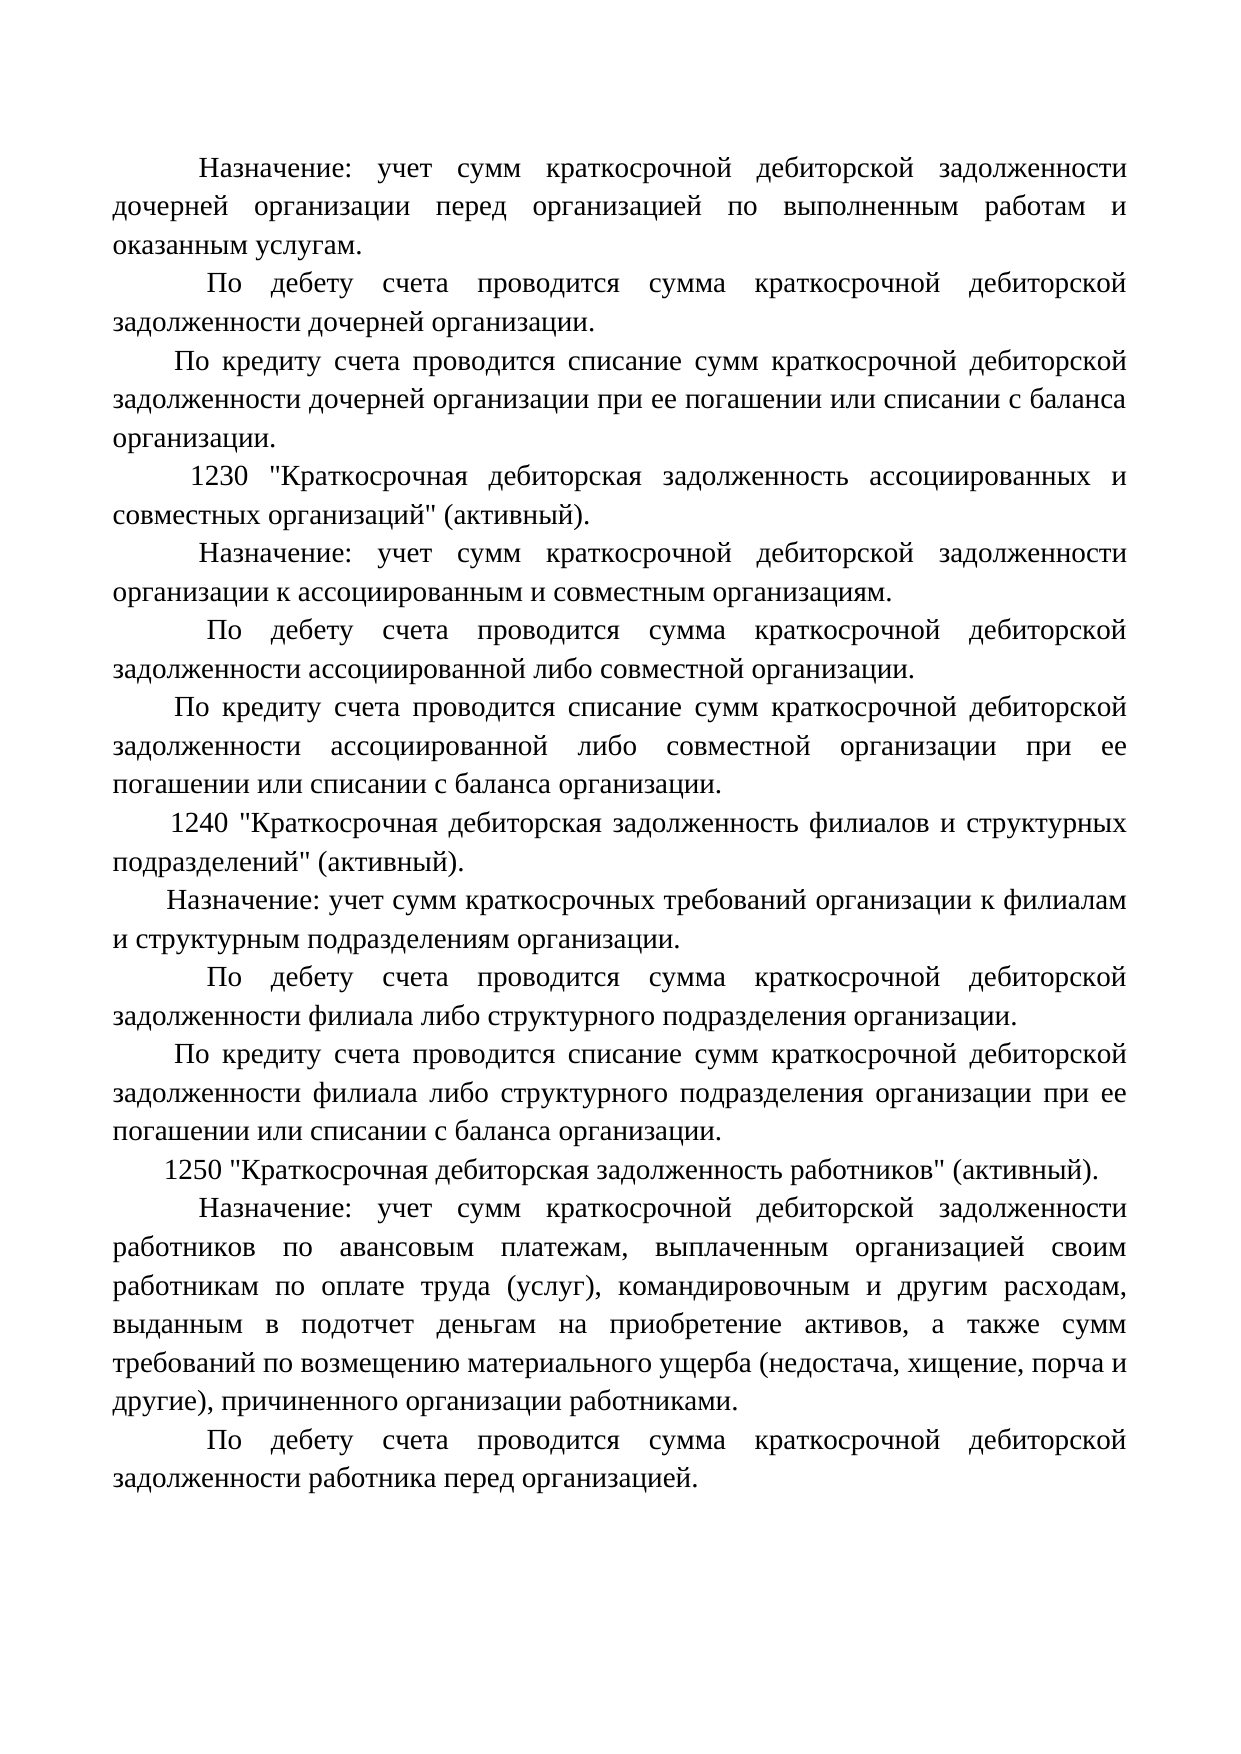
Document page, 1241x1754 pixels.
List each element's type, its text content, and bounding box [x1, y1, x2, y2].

text Назначение: учет сумм краткосрочной дебиторской задолженности организации к ассоциированным и совместным организациям. [112, 535, 1128, 607]
text По кредиту счета проводится списание сумм краткосрочной дебиторской задолженности дочерней организации при ее погашении или списании с баланса организации. [112, 343, 1128, 453]
text 1250 "Краткосрочная дебиторская задолженность работников" (активный). [112, 1152, 1128, 1186]
text Назначение: учет сумм краткосрочной дебиторской задолженности дочерней организации перед организацией по выполненным работам и оказанным услугам. [112, 150, 1128, 261]
text По кредиту счета проводится списание сумм краткосрочной дебиторской задолженности ассоциированной либо совместной организации при ее погашении или списании с баланса организации. [112, 689, 1128, 800]
text По дебету счета проводится сумма краткосрочной дебиторской задолженности работника перед организацией. [112, 1422, 1128, 1494]
text 1230 "Краткосрочная дебиторская задолженность ассоциированных и совместных организаций" (активный). [112, 458, 1128, 530]
text По кредиту счета проводится списание сумм краткосрочной дебиторской задолженности филиала либо структурного подразделения организации при ее погашении или списании с баланса организации. [112, 1036, 1128, 1147]
text По дебету счета проводится сумма краткосрочной дебиторской задолженности дочерней организации. [112, 266, 1128, 338]
text По дебету счета проводится сумма краткосрочной дебиторской задолженности ассоциированной либо совместной организации. [112, 612, 1128, 684]
text Назначение: учет сумм краткосрочной дебиторской задолженности работников по авансовым платежам, выплаченным организацией своим работникам по оплате труда (услуг), командировочным и другим расходам, выданным в подотчет деньгам на приобретение активов, а также сумм требований по возмещению материального ущерба (недостача, хищение, порча и другие), причиненного организации работниками. [112, 1191, 1128, 1417]
text По дебету счета проводится сумма краткосрочной дебиторской задолженности филиала либо структурного подразделения организации. [112, 959, 1128, 1031]
text 1240 "Краткосрочная дебиторская задолженность филиалов и структурных подразделений" (активный). [112, 805, 1128, 877]
text Назначение: учет сумм краткосрочных требований организации к филиалам и структурным подразделениям организации. [112, 882, 1128, 954]
